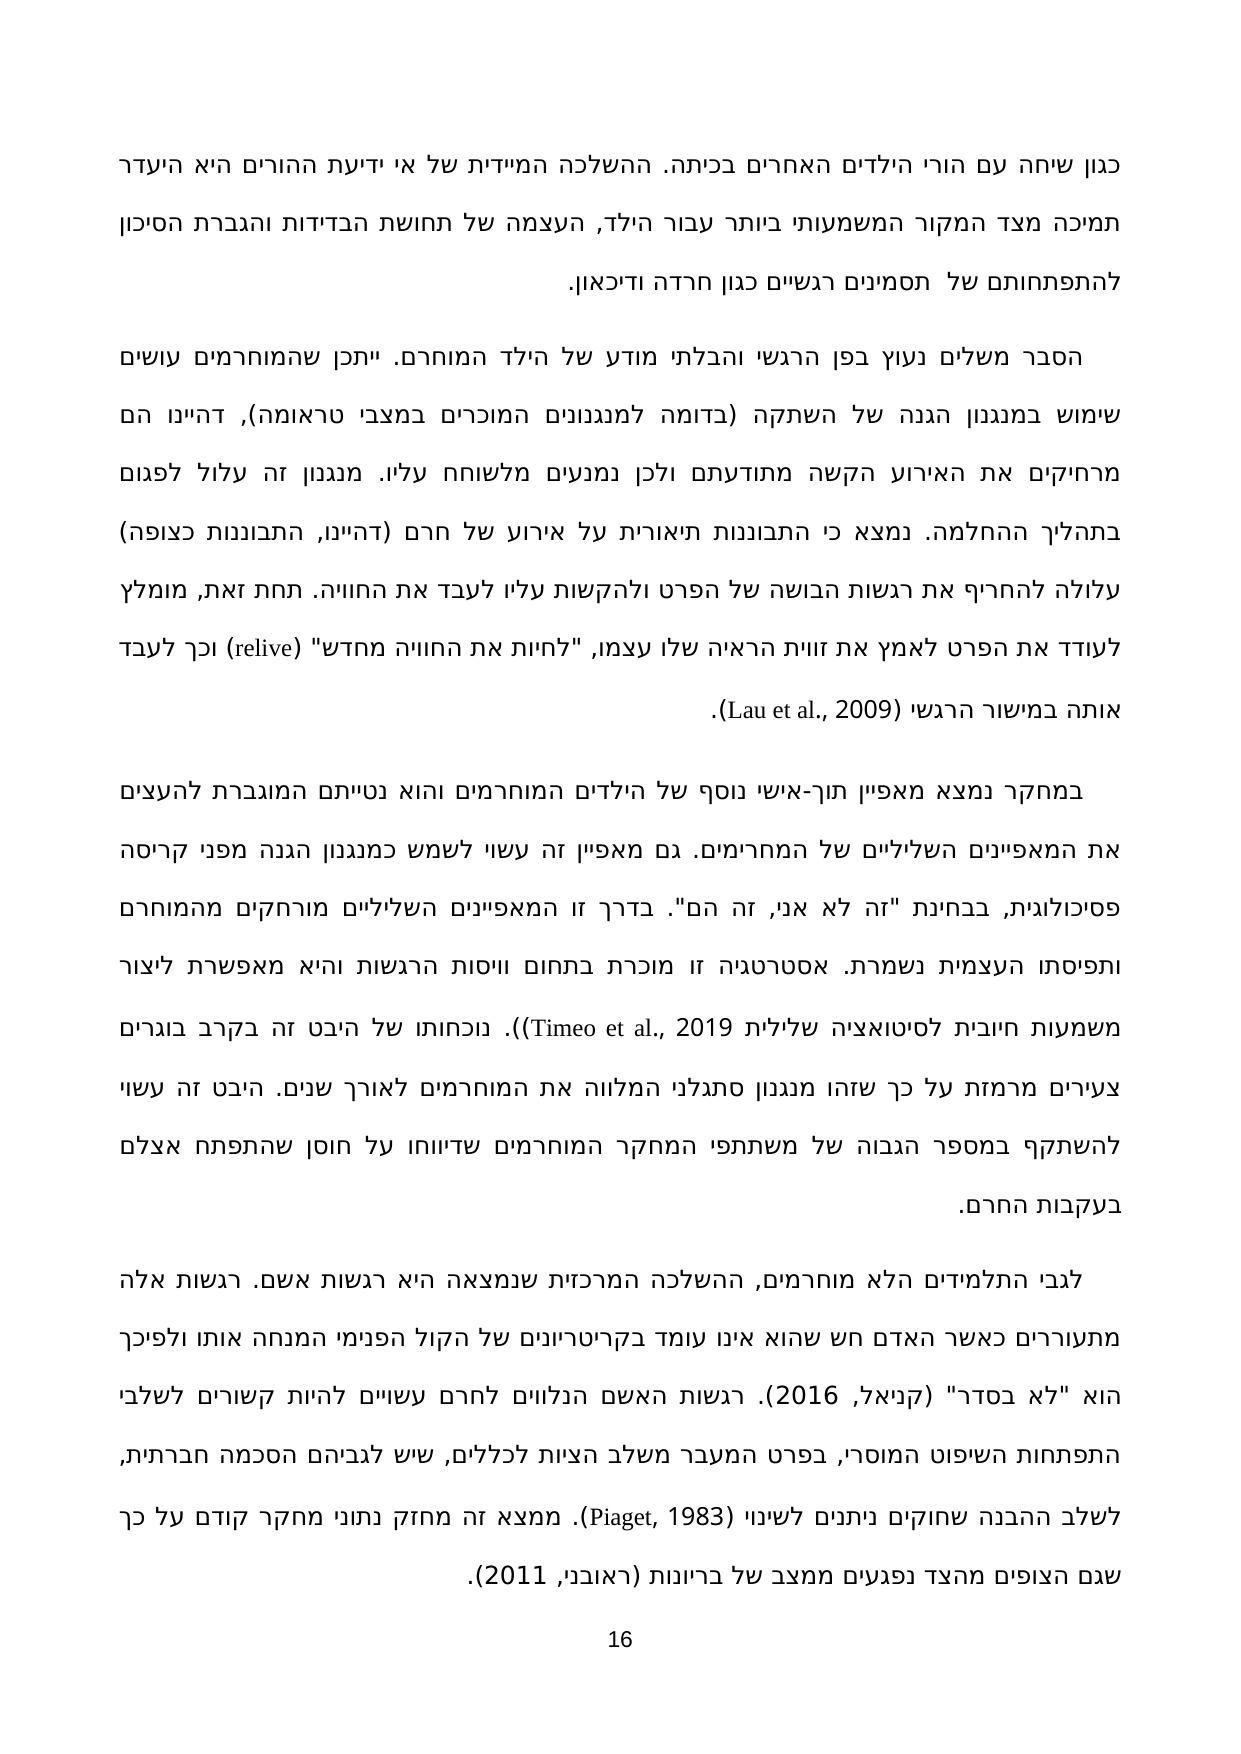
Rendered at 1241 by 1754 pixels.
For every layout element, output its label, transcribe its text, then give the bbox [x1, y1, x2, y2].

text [118, 150, 1122, 296]
text לגבי התלמידים הלא מוחרמים, ההשלכה המרכזית שנמצאה היא רגשות אשם. רגשות אלה מתעוררים כאשר האדם חש שהוא אינו עומד בקריטריונים של הקול הפנימי המנחה אותו ולפיכך הוא "לא בסדר" (קניאל, 2016). רגשות האשם הנלווים לחרם עשויים להיות קשורים לשלבי התפתחות השיפוט המוסרי, בפרט המעבר משלב הציות לכללים, שיש לגביהם הסכמה חברתית, לשלב ההבנה שחוקים ניתנים לשינוי (Piaget, 1983). ממצא זה מחזק נתוני מחקר קודם על כך שגם הצופים מהצד נפגעים ממצב של בריונות (ראובני, 2011). [118, 1265, 1122, 1591]
text הסבר משלים נעוץ בפן הרגשי והבלתי מודע של הילד המוחרם. ייתכן שהמוחרמים עושים שימוש במנגנון הגנה של השתקה (בדומה למנגנונים המוכרים במצבי טראומה), דהיינו הם מרחיקים את האירוע הקשה מתודעתם ולכן נמנעים מלשוחח עליו. מנגנון זה עלול לפגום בתהליך ההחלמה. נמצא כי התבוננות תיאורית על אירוע של חרם (דהיינו, התבוננות כצופה) עלולה להחריף את רגשות הבושה של הפרט ולהקשות עליו לעבד את החוויה. תחת זאת, מומלץ לעודד את הפרט לאמץ את זווית הראיה שלו עצמו, "לחיות את החוויה מחדש" (relive) וכך לעבד אותה במישור הרגשי (Lau et al., 2009). [118, 342, 1122, 726]
text במחקר נמצא מאפיין תוך-אישי נוסף של הילדים המוחרמים והוא נטייתם המוגברת להעצים את המאפיינים השליליים של המחרימים. גם מאפיין זה עשוי לשמש כמנגנון הגנה מפני קריסה פסיכולוגית, בבחינת "זה לא אני, זה הם". בדרך זו המאפיינים השליליים מורחקים מהמוחרם ותפיסתו העצמית נשמרת. אסטרטגיה זו מוכרת בתחום וויסות הרגשות והיא מאפשרת ליצור משמעות חיובית לסיטואציה שלילית Timeo et al., 2019)). נוכחותו של היבט זה בקרב בוגרים צעירים מרמזת על כך שזהו מנגנון סתגלני המלווה את המוחרמים לאורך שנים. היבט זה עשוי להשתקף במספר הגבוה של משתתפי המחקר המוחרמים שדיווחו על חוסן שהתפתח אצלם בעקבות החרם. [118, 777, 1122, 1219]
